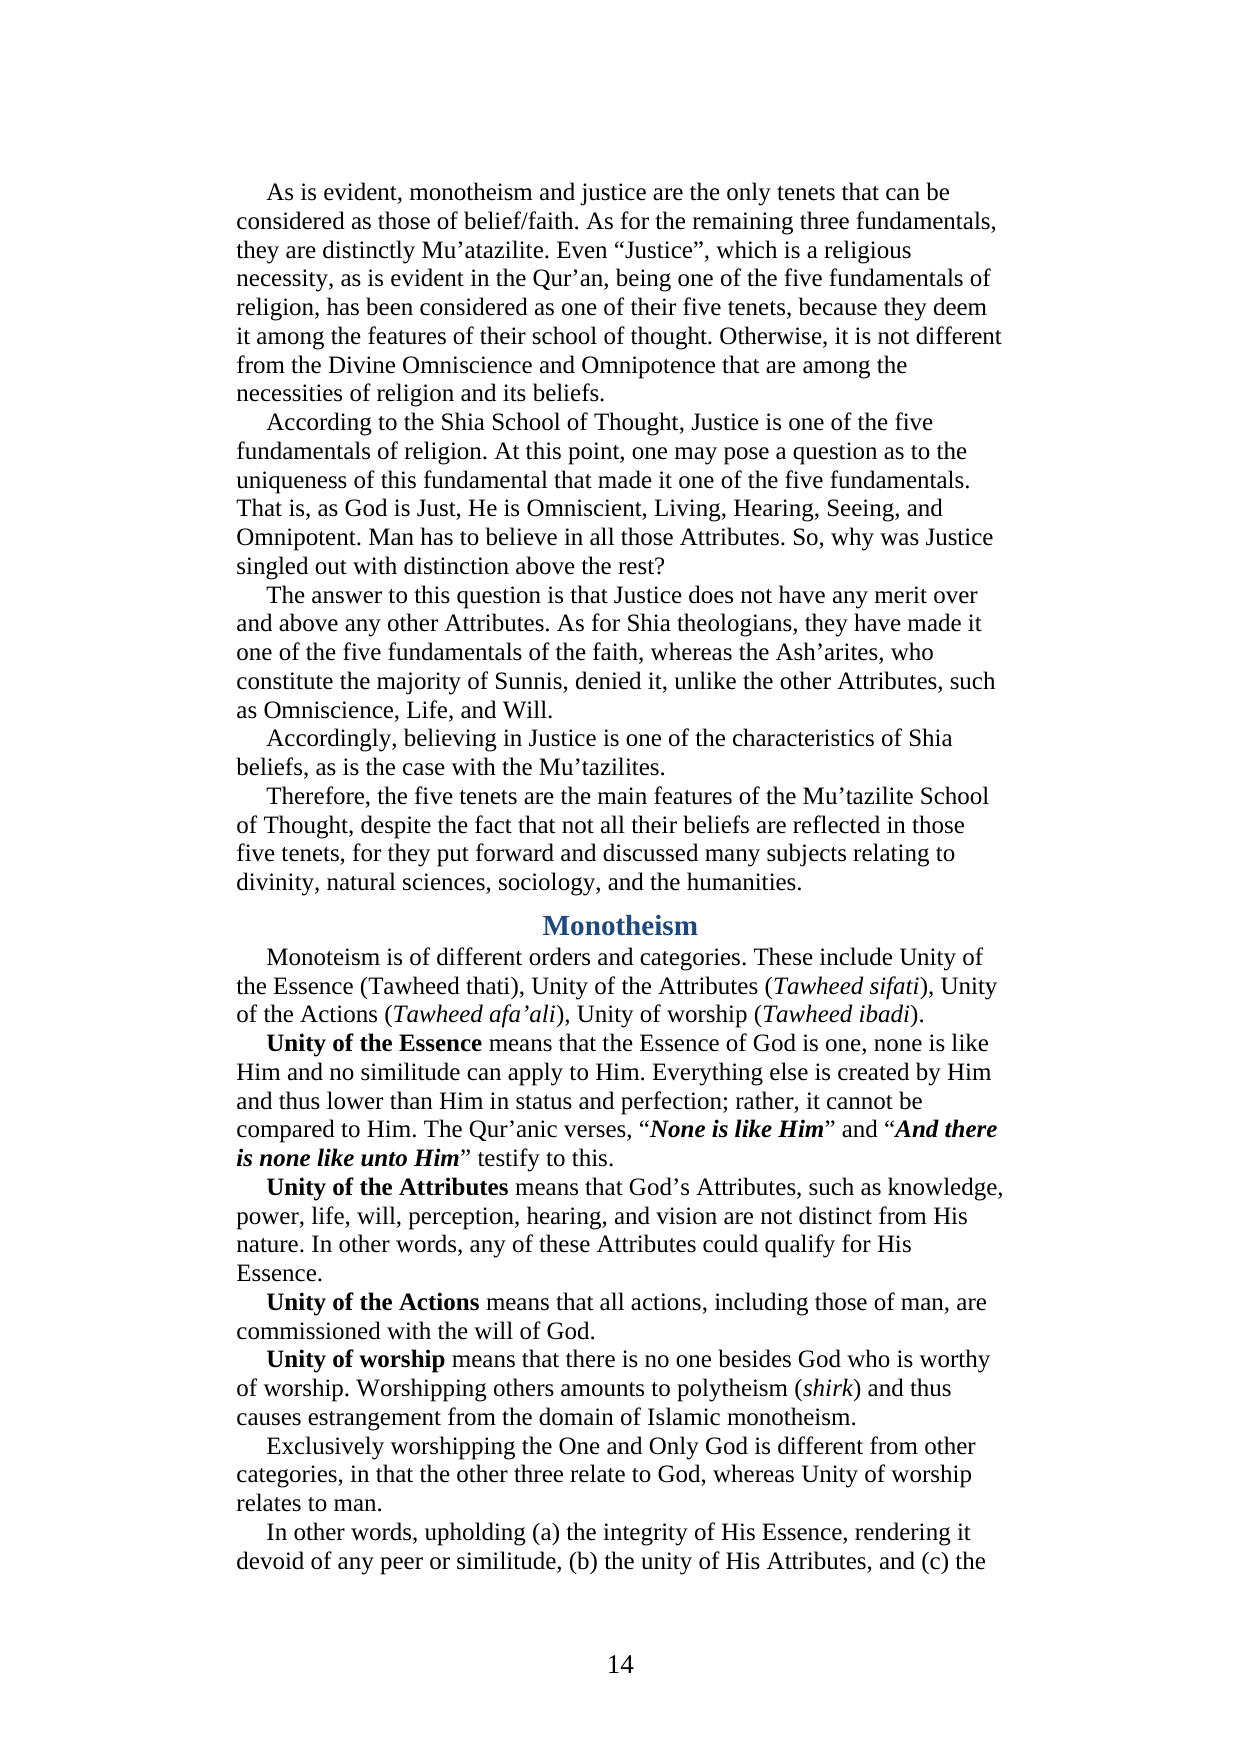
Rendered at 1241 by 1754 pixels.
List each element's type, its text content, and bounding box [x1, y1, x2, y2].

text Unity of the Attributes means that God’s Attributes, such as knowledge, power, life, will, perception, hearing, and vision are not distinct from His nature. In other words, any of these Attributes could qualify for His Essence. [236, 1172, 1004, 1287]
text Monoteism is of different orders and categories. These include Unity of the Essence (Tawheed thati), Unity of the Attributes (Tawheed sifati), Unity of the Actions (Tawheed afa’ali), Unity of worship (Tawheed ibadi). [236, 942, 1004, 1028]
subtitle Monotheism [236, 908, 1004, 942]
text Therefore, the five tenets are the main features of the Mu’tazilite School of Thought, despite the fact that not all their beliefs are reflected in those five tenets, for they put forward and discussed many subjects relating to divinity, natural sciences, sociology, and the humanities. [236, 781, 1004, 896]
text Exclusively worshipping the One and Only God is different from other categories, in that the other three relate to God, whereas Unity of worship relates to man. [236, 1431, 1004, 1517]
text As is evident, monotheism and justice are the only tenets that can be considered as those of belief/faith. As for the remaining three fundamentals, they are distinctly Mu’atazilite. Even “Justice”, which is a religious [236, 177, 1004, 263]
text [236, 1517, 1004, 1574]
text Unity of the Essence means that the Essence of God is one, none is like Him and no similitude can apply to Him. Everything else is created by Him and thus lower than Him in status and perfection; rather, it cannot be compared to Him. The Qur’anic verses, “None is like Him” and “And there is none like unto Him” testify to this. [236, 1028, 1004, 1172]
text Unity of worship means that there is no one besides God who is worthy of worship. Worshipping others amounts to polytheism (shirk) and thus causes estrangement from the domain of Islamic monotheism. [236, 1344, 1004, 1431]
text necessity, as is evident in the Qur’an, being one of the five fundamentals of religion, has been considered as one of their five tenets, because they deem it among the features of their school of thought. Otherwise, it is not different from the Divine Omniscience and Omnipotence that are among the necessities of religion and its beliefs. [236, 263, 1004, 407]
text Accordingly, believing in Justice is one of the characteristics of Shia beliefs, as is the case with the Mu’tazilites. [236, 723, 1004, 781]
text According to the Shia School of Thought, Justice is one of the five fundamentals of religion. At this point, one may pose a question as to the uniqueness of this fundamental that made it one of the five fundamentals. That is, as God is Just, He is Omniscient, Living, Hearing, Seeing, and Omnipotent. Man has to believe in all those Attributes. So, why was Justice singled out with distinction above the rest? [236, 407, 1004, 580]
text The answer to this question is that Justice does not have any merit over and above any other Attributes. As for Shia theologians, they have made it one of the five fundamentals of the faith, whereas the Ash’arites, who constitute the majority of Sunnis, denied it, unlike the other Attributes, such as Omniscience, Life, and Will. [236, 580, 1004, 723]
text Unity of the Actions means that all actions, including those of man, are commissioned with the will of God. [236, 1287, 1004, 1344]
